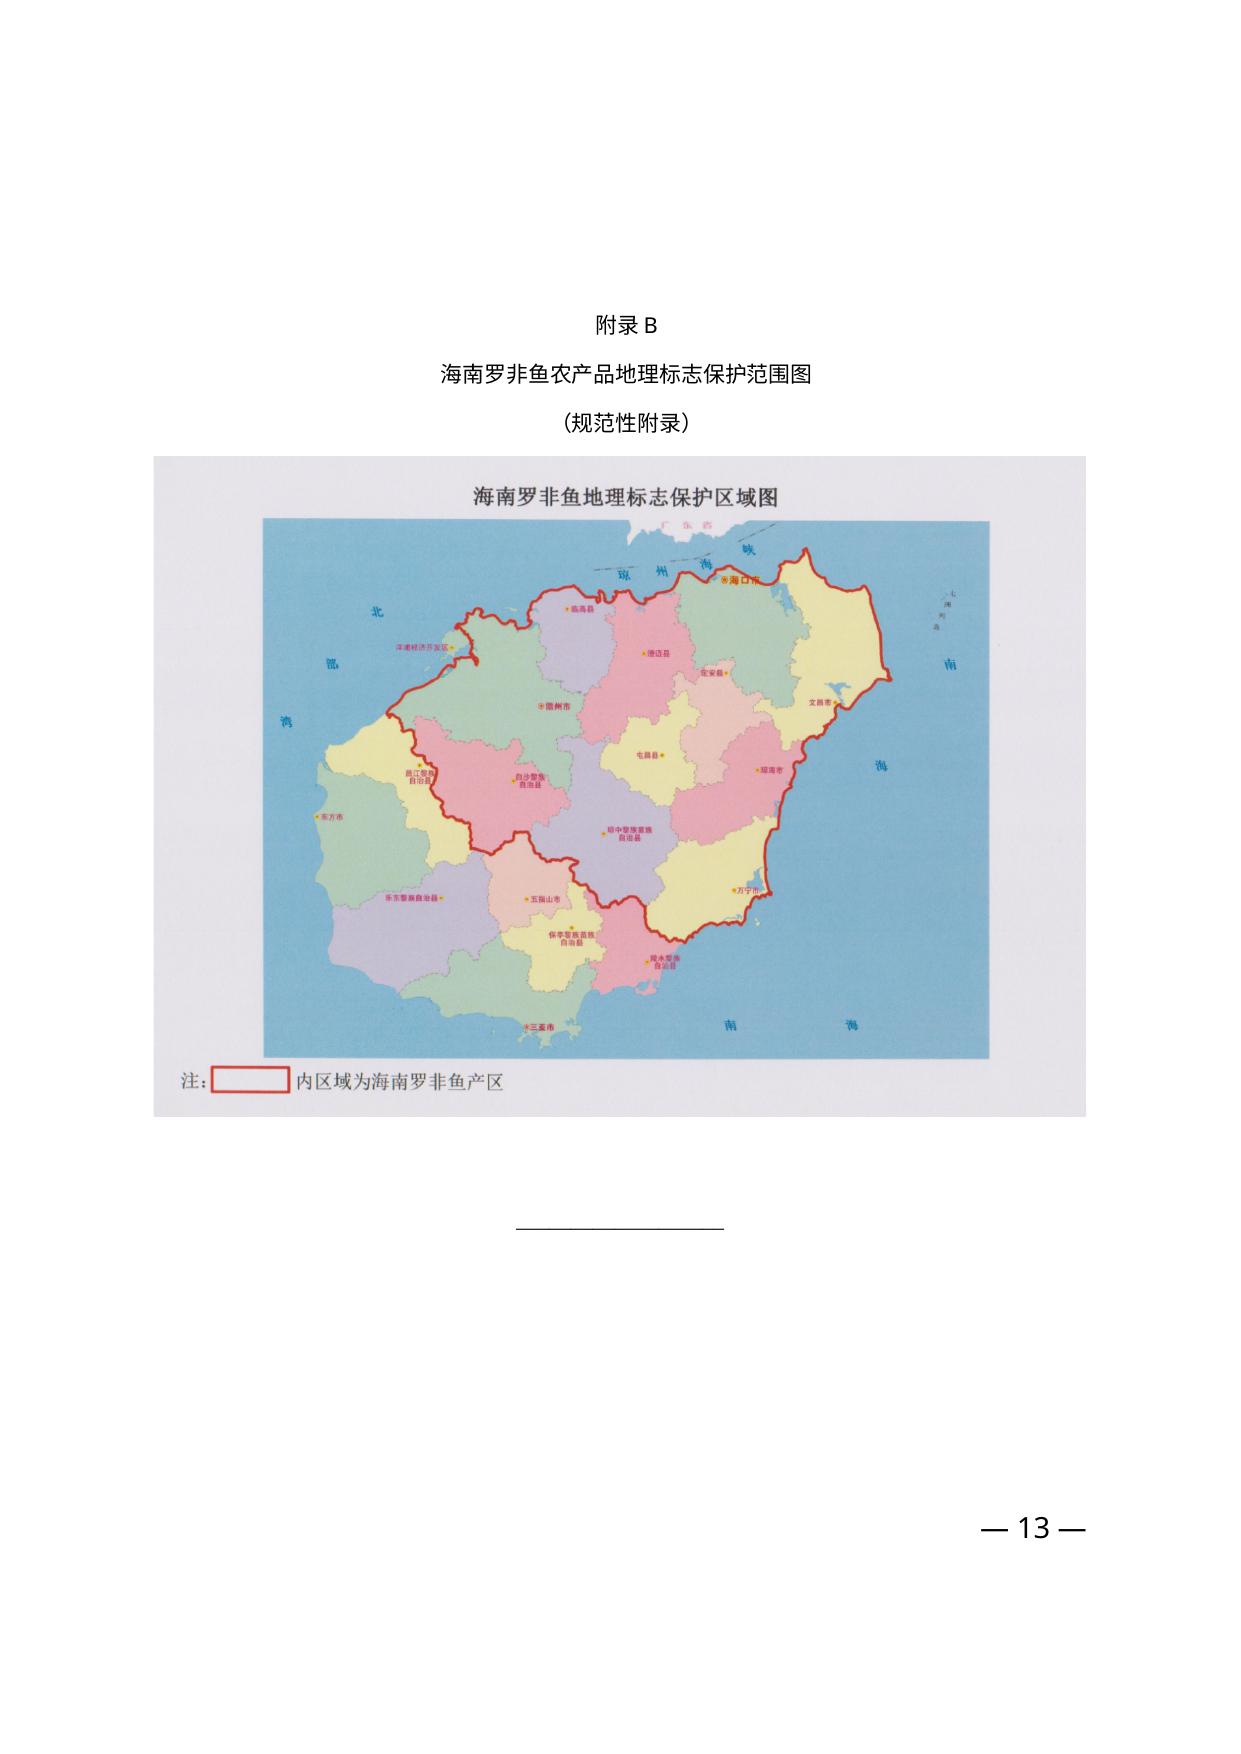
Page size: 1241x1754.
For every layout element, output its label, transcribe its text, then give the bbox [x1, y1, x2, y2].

text ___________________ [153, 1207, 1087, 1232]
subtitle （规范性附录） [166, 408, 1087, 437]
subtitle 海南罗非鱼农产品地理标志保护范围图 [166, 359, 1087, 389]
picture [153, 456, 1087, 1117]
subtitle 附录B [166, 310, 1087, 340]
